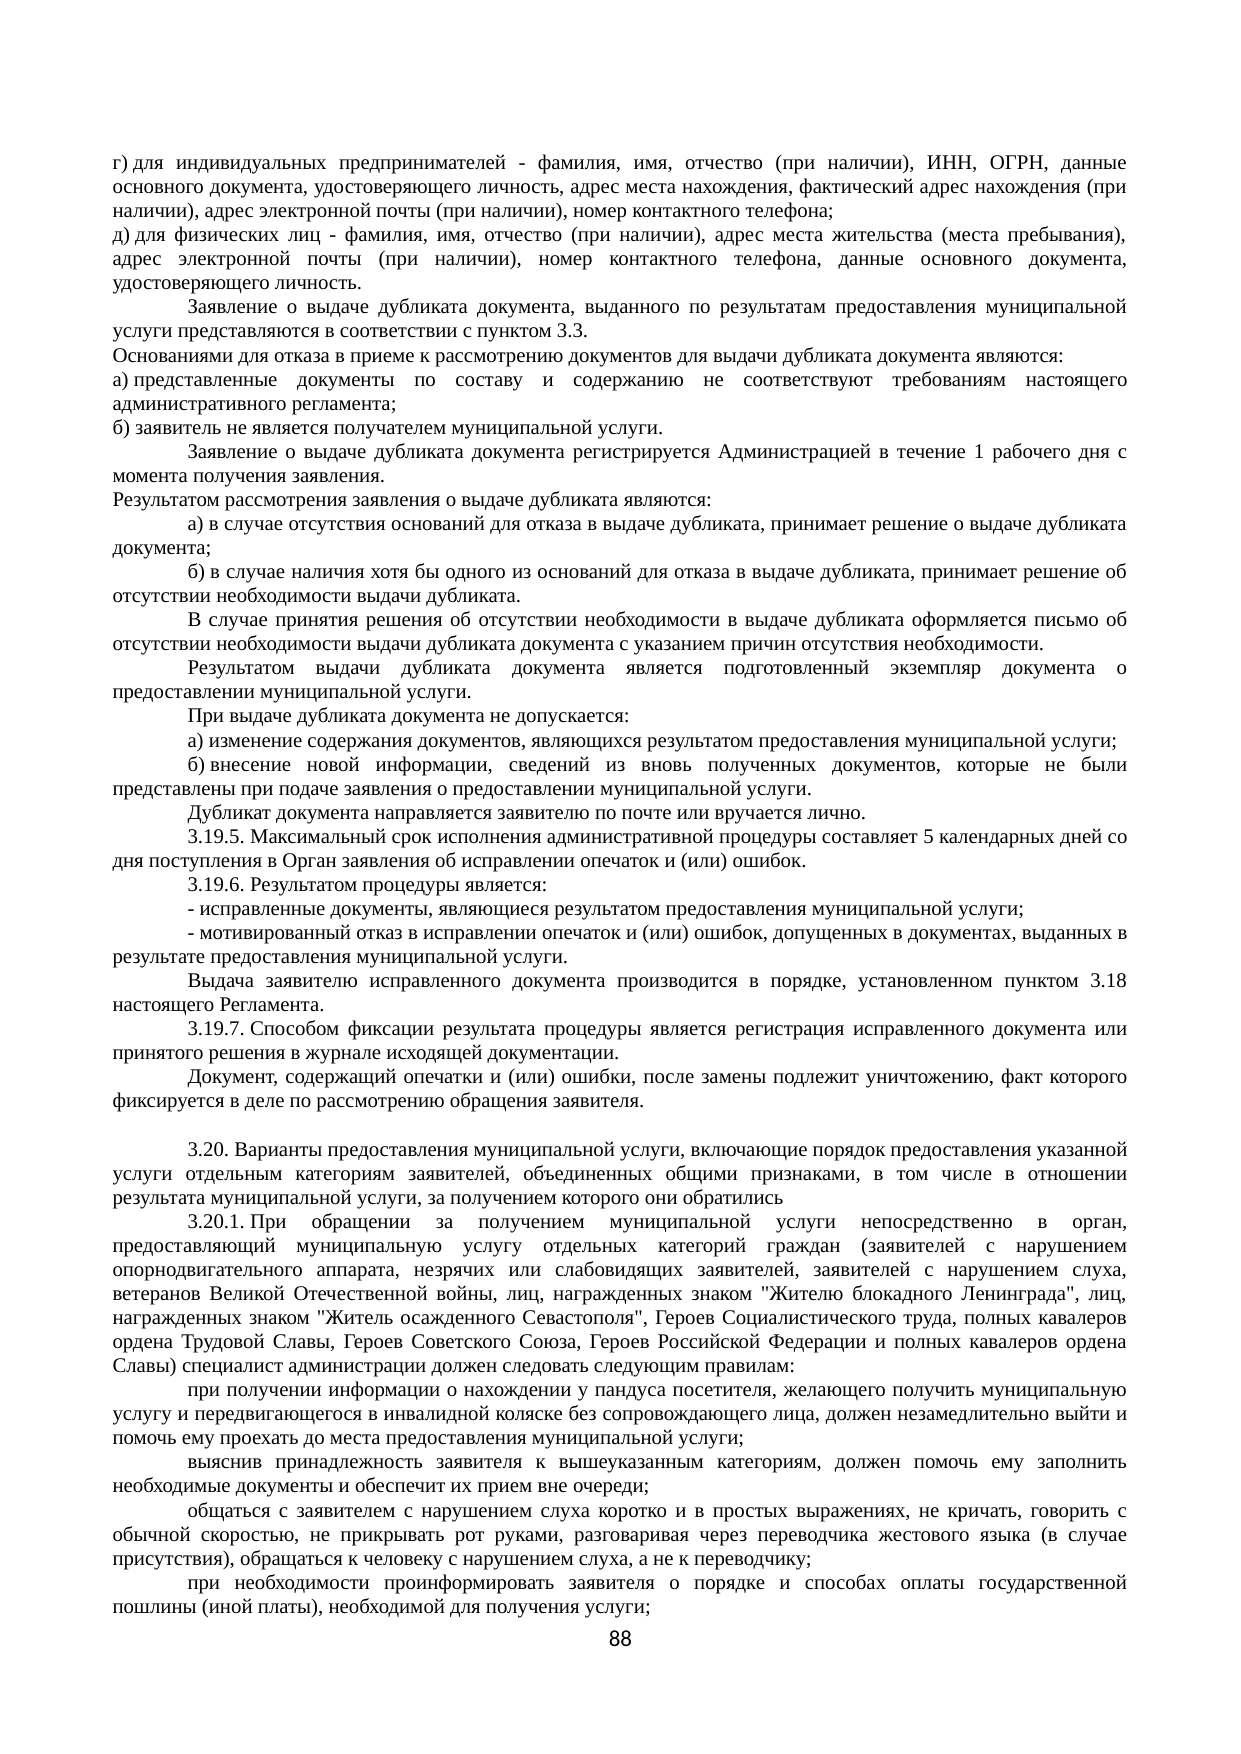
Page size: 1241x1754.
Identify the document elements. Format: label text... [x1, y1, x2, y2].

text При выдаче дубликата документа не допускается: [112, 703, 1128, 727]
text б) заявитель не является получателем муниципальной услуги. [112, 415, 1128, 439]
text В случае принятия решения об отсутствии необходимости в выдаче дубликата оформляется письмо об отсутствии необходимости выдачи дубликата документа с указанием причин отсутствия необходимости. [112, 607, 1128, 655]
text г) для индивидуальных предпринимателей - фамилия, имя, отчество (при наличии), ИНН, ОГРН, данные основного документа, удостоверяющего личность, адрес места нахождения, фактический адрес нахождения (при наличии), адрес электронной почты (при наличии), номер контактного телефона; [112, 150, 1128, 222]
text а) изменение содержания документов, являющихся результатом предоставления муниципальной услуги; [112, 727, 1128, 752]
text 3.19.6. Результатом процедуры является: [112, 872, 1128, 896]
text а) представленные документы по составу и содержанию не соответствуют требованиям настоящего административного регламента; [112, 367, 1128, 415]
text д) для физических лиц - фамилия, имя, отчество (при наличии), адрес места жительства (места пребывания), адрес электронной почты (при наличии), номер контактного телефона, данные основного документа, удостоверяющего личность. [112, 222, 1128, 294]
text Результатом рассмотрения заявления о выдаче дубликата являются: [112, 487, 1128, 511]
text Заявление о выдаче дубликата документа, выданного по результатам предоставления муниципальной услуги представляются в соответствии с пунктом 3.3. [112, 294, 1128, 342]
text Основаниями для отказа в приеме к рассмотрению документов для выдачи дубликата документа являются: [112, 342, 1128, 367]
text общаться с заявителем с нарушением слуха коротко и в простых выражениях, не кричать, говорить с обычной скоростью, не прикрывать рот руками, разговаривая через переводчика жестового языка (в случае присутствия), обращаться к человеку с нарушением слуха, а не к переводчику; [112, 1497, 1128, 1570]
text выяснив принадлежность заявителя к вышеуказанным категориям, должен помочь ему заполнить необходимые документы и обеспечит их прием вне очереди; [112, 1449, 1128, 1497]
text 3.20.1. При обращении за получением муниципальной услуги непосредственно в орган, предоставляющий муниципальную услугу отдельных категорий граждан (заявителей с нарушением опорнодвигательного аппарата, незрячих или слабовидящих заявителей, заявителей с нарушением слуха, ветеранов Великой Отечественной войны, лиц, награжденных знаком "Жителю блокадного Ленинграда", лиц, награжденных знаком "Житель осажденного Севастополя", Героев Социалистического труда, полных кавалеров ордена Трудовой Славы, Героев Советского Союза, Героев Российской Федерации и полных кавалеров ордена Славы) специалист администрации должен следовать следующим правилам: [112, 1209, 1128, 1377]
text Заявление о выдаче дубликата документа регистрируется Администрацией в течение 1 рабочего дня с момента получения заявления. [112, 439, 1128, 487]
text Результатом выдачи дубликата документа является подготовленный экземпляр документа о предоставлении муниципальной услуги. [112, 655, 1128, 703]
text Дубликат документа направляется заявителю по почте или вручается лично. [112, 800, 1128, 824]
text Выдача заявителю исправленного документа производится в порядке, установленном пунктом 3.18 настоящего Регламента. [112, 968, 1128, 1016]
text - исправленные документы, являющиеся результатом предоставления муниципальной услуги; [112, 896, 1128, 920]
text а) в случае отсутствия оснований для отказа в выдаче дубликата, принимает решение о выдаче дубликата документа; [112, 511, 1128, 559]
text 3.19.5. Максимальный срок исполнения административной процедуры составляет 5 календарных дней со дня поступления в Орган заявления об исправлении опечаток и (или) ошибок. [112, 824, 1128, 872]
text при необходимости проинформировать заявителя о порядке и способах оплаты государственной пошлины (иной платы), необходимой для получения услуги; [112, 1570, 1128, 1618]
text Документ, содержащий опечатки и (или) ошибки, после замены подлежит уничтожению, факт которого фиксируется в деле по рассмотрению обращения заявителя. [112, 1064, 1128, 1112]
text б) внесение новой информации, сведений из вновь полученных документов, которые не были представлены при подаче заявления о предоставлении муниципальной услуги. [112, 752, 1128, 800]
text б) в случае наличия хотя бы одного из оснований для отказа в выдаче дубликата, принимает решение об отсутствии необходимости выдачи дубликата. [112, 559, 1128, 607]
text 3.20. Варианты предоставления муниципальной услуги, включающие порядок предоставления указанной услуги отдельным категориям заявителей, объединенных общими признаками, в том числе в отношении результата муниципальной услуги, за получением которого они обратились [112, 1137, 1128, 1209]
text - мотивированный отказ в исправлении опечаток и (или) ошибок, допущенных в документах, выданных в результате предоставления муниципальной услуги. [112, 920, 1128, 968]
text 3.19.7. Способом фиксации результата процедуры является регистрация исправленного документа или принятого решения в журнале исходящей документации. [112, 1016, 1128, 1064]
text при получении информации о нахождении у пандуса посетителя, желающего получить муниципальную услугу и передвигающегося в инвалидной коляске без сопровождающего лица, должен незамедлительно выйти и помочь ему проехать до места предоставления муниципальной услуги; [112, 1377, 1128, 1449]
